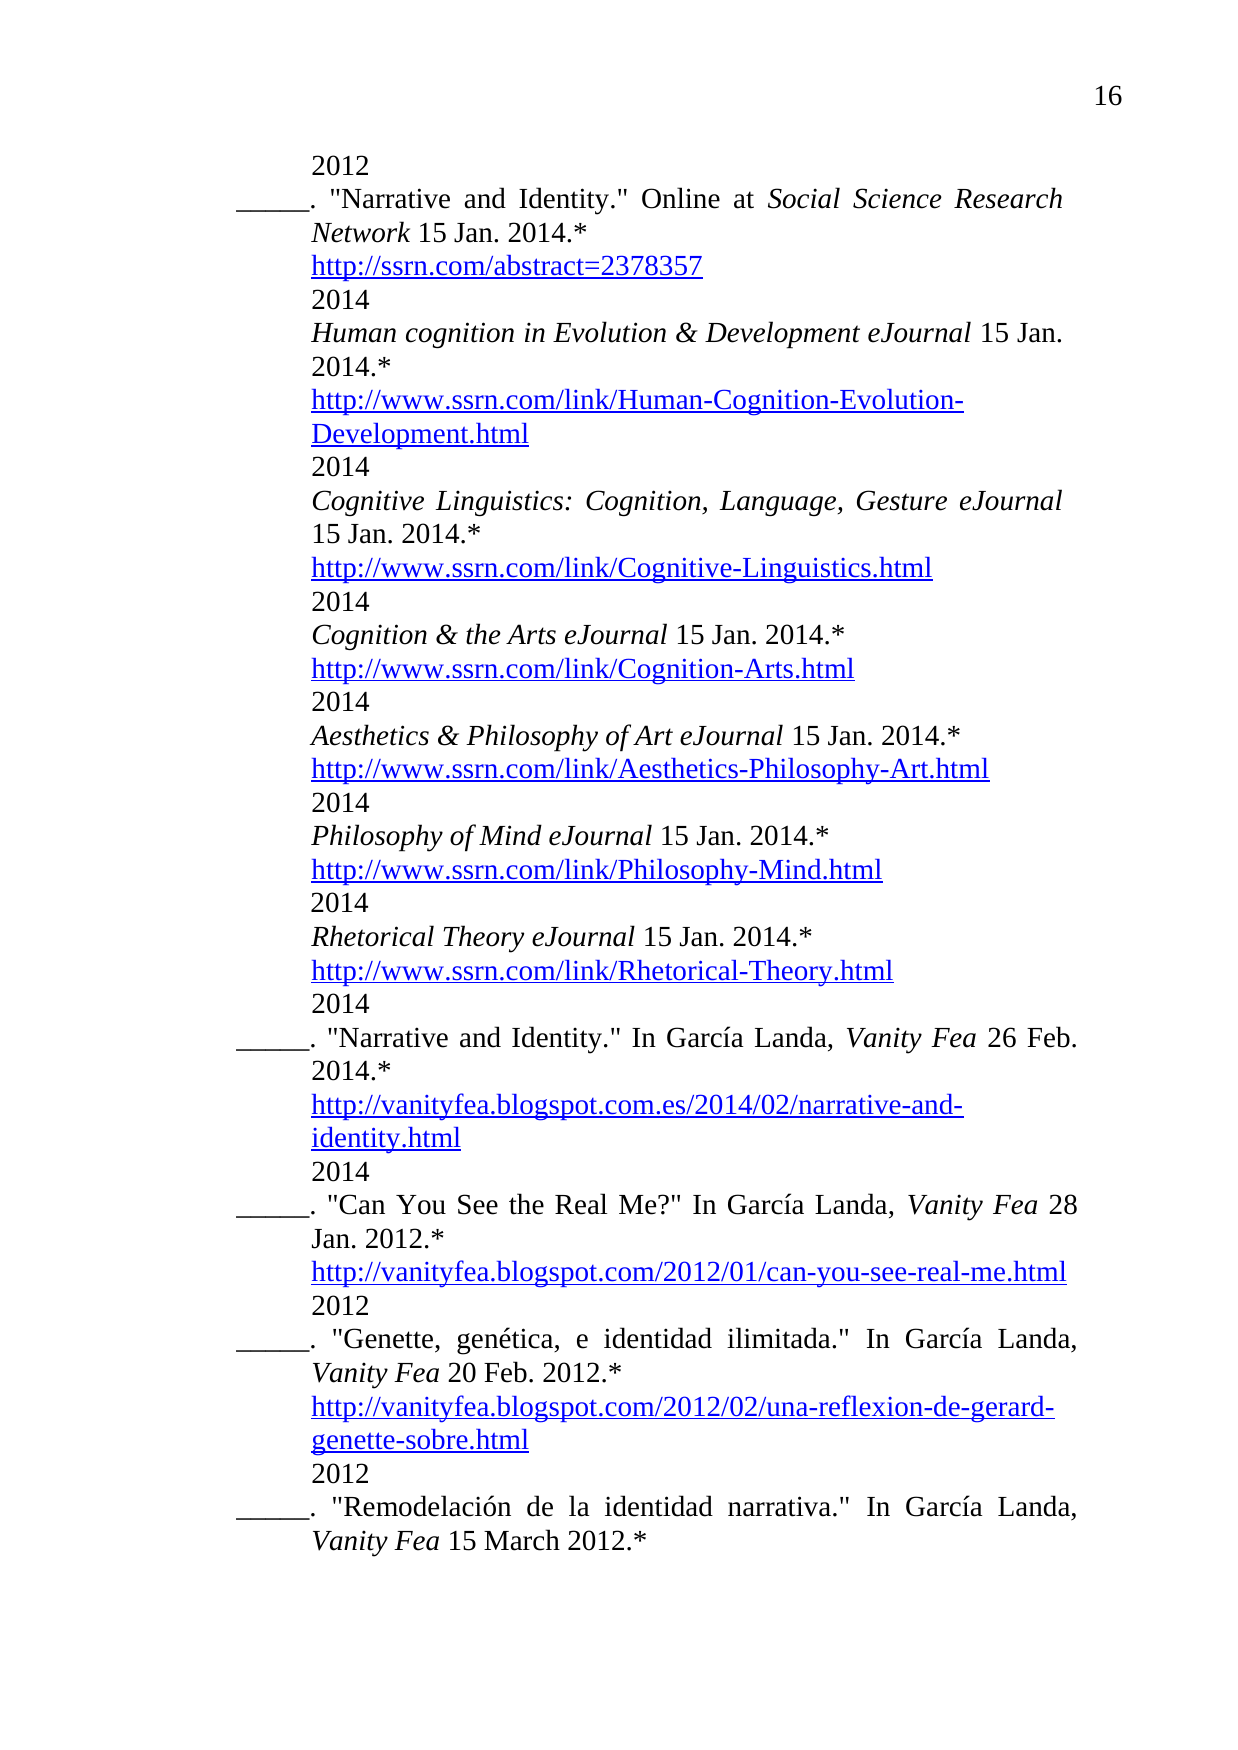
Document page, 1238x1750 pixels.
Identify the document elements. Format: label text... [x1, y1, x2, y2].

text 2012 [236, 1456, 1078, 1489]
text http://vanityfea.blogspot.com/2012/01/can-you-see-real-me.html [236, 1254, 1078, 1288]
text http://www.ssrn.com/link/Cognition-Arts.html [236, 651, 1078, 684]
text http://www.ssrn.com/link/Rhetorical-Theory.html [236, 953, 1078, 986]
text _____. "Narrative and Identity." In García Landa, Vanity Fea 26 Feb. 2014.* [236, 1020, 1078, 1087]
text Cognitive Linguistics: Cognition, Language, Gesture eJournal 15 Jan. 2014.* [236, 483, 1063, 550]
text http://vanityfea.blogspot.com.es/2014/02/narrative-and-identity.html [236, 1087, 1078, 1154]
text 2014 [236, 282, 1063, 315]
text http://www.ssrn.com/link/Human-Cognition-Evolution-Development.html [236, 382, 1078, 449]
text _____. "Remodelación de la identidad narrativa." In García Landa, Vanity Fea 15 March 2012.* [236, 1489, 1078, 1556]
text http://www.ssrn.com/link/Cognitive-Linguistics.html [236, 550, 1078, 584]
text 2014 [236, 785, 1063, 818]
text 2012 [236, 1288, 1078, 1322]
text 2014 [236, 986, 1063, 1020]
text 2014 [236, 684, 1063, 718]
text _____. "Narrative and Identity." Online at Social Science Research Network 15 Jan. 2014.* [236, 181, 1063, 248]
text 2014 [236, 584, 1063, 617]
text 2014 [236, 1154, 1078, 1187]
text http://www.ssrn.com/link/Philosophy-Mind.html [236, 852, 1078, 886]
text http://ssrn.com/abstract=2378357 [236, 248, 1063, 282]
text 2014 [236, 449, 1063, 483]
text 2014 [236, 886, 1063, 919]
text Aesthetics & Philosophy of Art eJournal 15 Jan. 2014.* [236, 718, 1063, 751]
text _____. "Can You See the Real Me?" In García Landa, Vanity Fea 28 Jan. 2012.* [236, 1187, 1078, 1254]
text http://vanityfea.blogspot.com/2012/02/una-reflexion-de-gerard-genette-sobre.html [236, 1389, 1078, 1456]
text Philosophy of Mind eJournal 15 Jan. 2014.* [236, 818, 1063, 852]
text Human cognition in Evolution & Development eJournal 15 Jan. 2014.* [236, 315, 1063, 382]
text Cognition & the Arts eJournal 15 Jan. 2014.* [236, 617, 1063, 651]
text Rhetorical Theory eJournal 15 Jan. 2014.* [236, 919, 1063, 953]
text 2012 [236, 148, 1063, 181]
text _____. "Genette, genética, e identidad ilimitada." In García Landa, Vanity Fea 20 Feb. 2012.* [236, 1322, 1078, 1389]
text http://www.ssrn.com/link/Aesthetics-Philosophy-Art.html [236, 751, 1078, 785]
